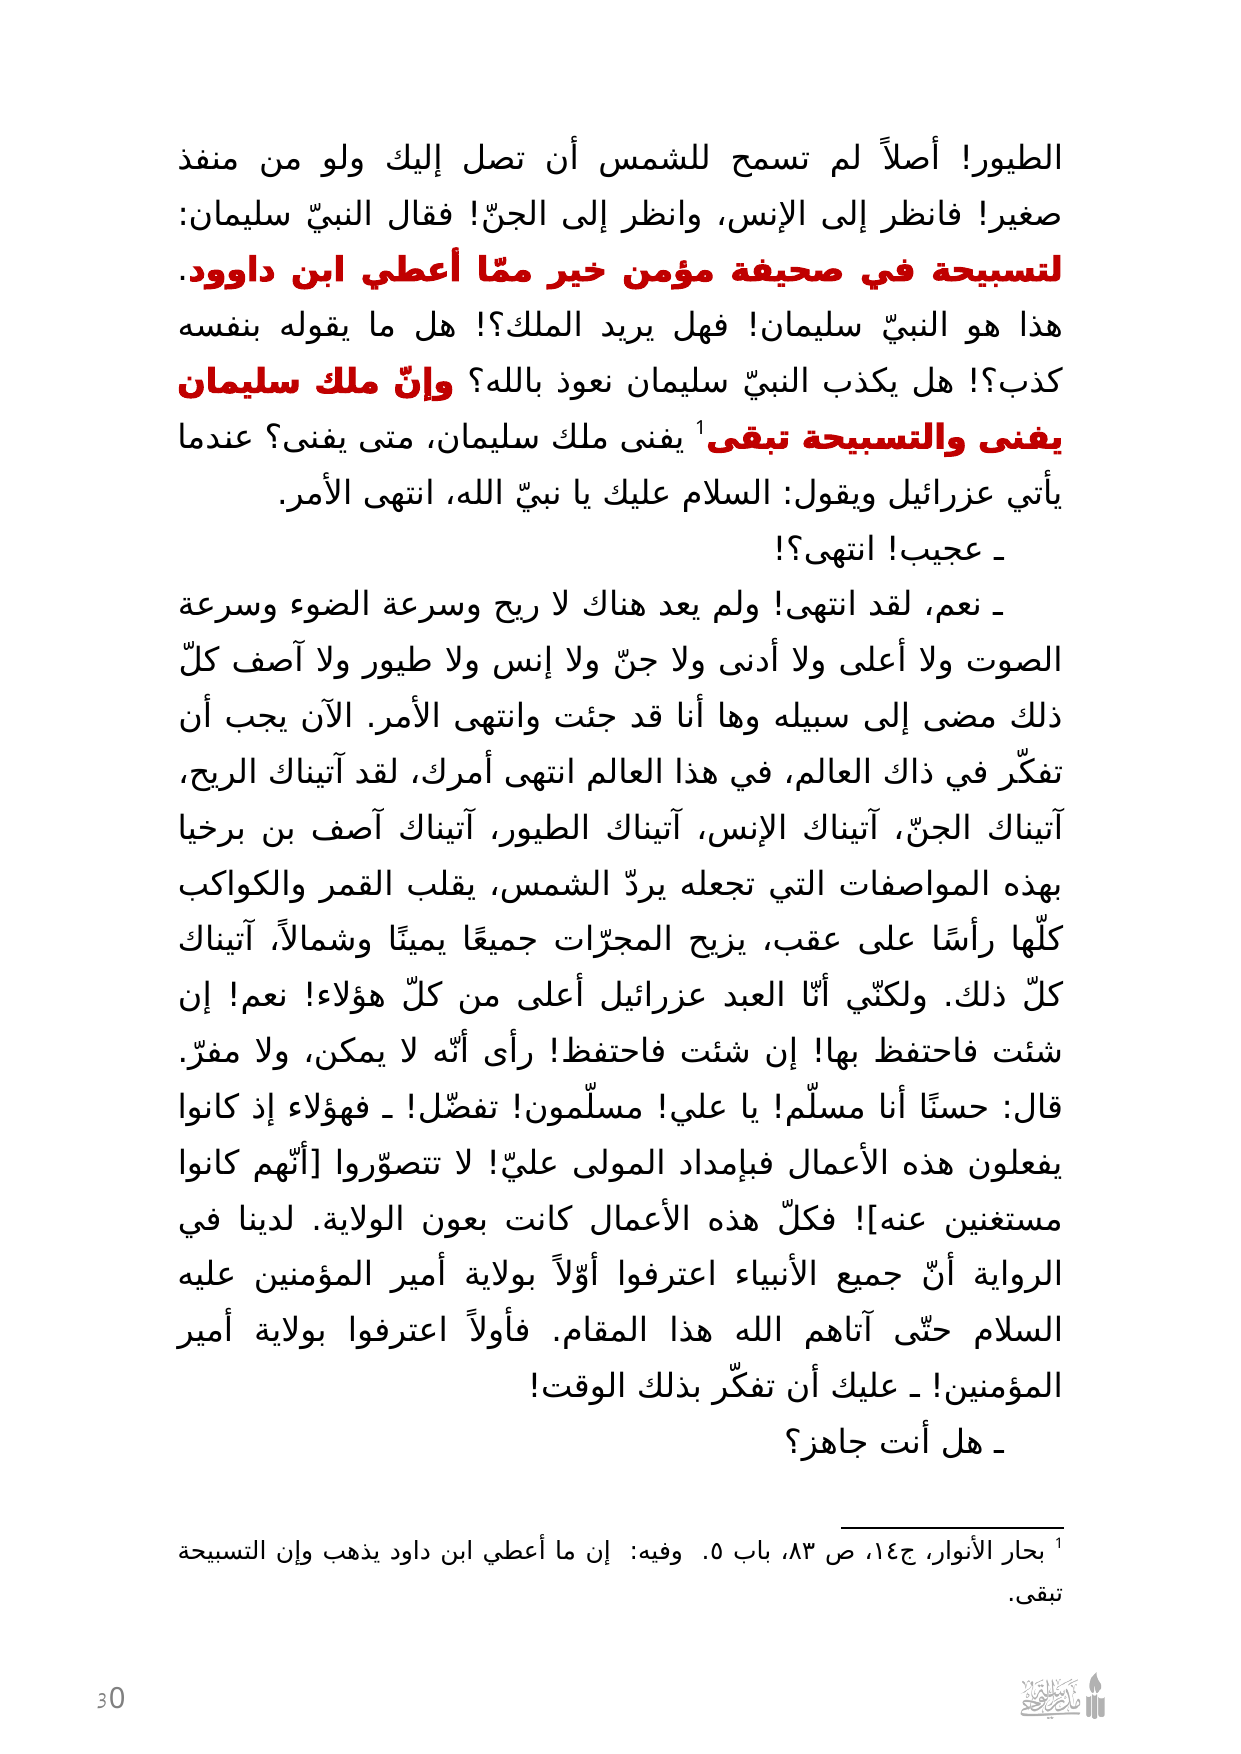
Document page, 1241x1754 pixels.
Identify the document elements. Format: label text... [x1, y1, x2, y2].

text ـ هل أنت جاهز؟ [177, 1420, 1063, 1476]
text ـ عجيب! انتهى؟! [177, 527, 1063, 582]
picture [1020, 1672, 1105, 1719]
text ـ نعم، لقد انتهى! ولم يعد هناك لا ريح وسرعة الضوء وسرعة الصوت ولا أعلى ولا أدنى ولا جنّ ولا إنس ولا طيور ولا آصف كلّ ذلك مضى إلى سبيله وها أنا قد جئت وانتهى الأمر. الآن يجب أن تفكّر في ذاك العالم، في هذا العالم انتهى أمرك، لقد آتيناك الريح، آتيناك الجنّ، آتيناك الإنس، آتيناك الطيور، آتيناك آصف بن برخيا بهذه المواصفات التي تجعله يردّ الشمس، يقلب القمر والكواكب كلّها رأسًا على عقب، يزيح المجرّات جميعًا يمينًا وشمالاً، آتيناك كلّ ذلك. ولكنّي أنّا العبد عزرائيل أعلى من كلّ هؤلاء! نعم! إن شئت فاحتفظ بها! إن شئت فاحتفظ! رأى أنّه لا يمكن، ولا مفرّ. قال: حسنًا أنا مسلّم! يا علي! مسلّمون! تفضّل! ـ فهؤلاء إذ كانوا يفعلون هذه الأعمال فبإمداد المولى عليّ! لا تتصوّروا [أنّهم كانوا مستغنين عنه]! فكلّ هذه الأعمال كانت بعون الولاية. لدينا في الرواية أنّ جميع الأنبياء اعترفوا أوّلاً بولاية أمير المؤمنين عليه السلام حتّى آتاهم الله هذا المقام. فأولاً اعترفوا بولاية أمير المؤمنين! ـ عليك أن تفكّر بذلك الوقت! [177, 582, 1063, 1420]
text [177, 136, 1063, 527]
